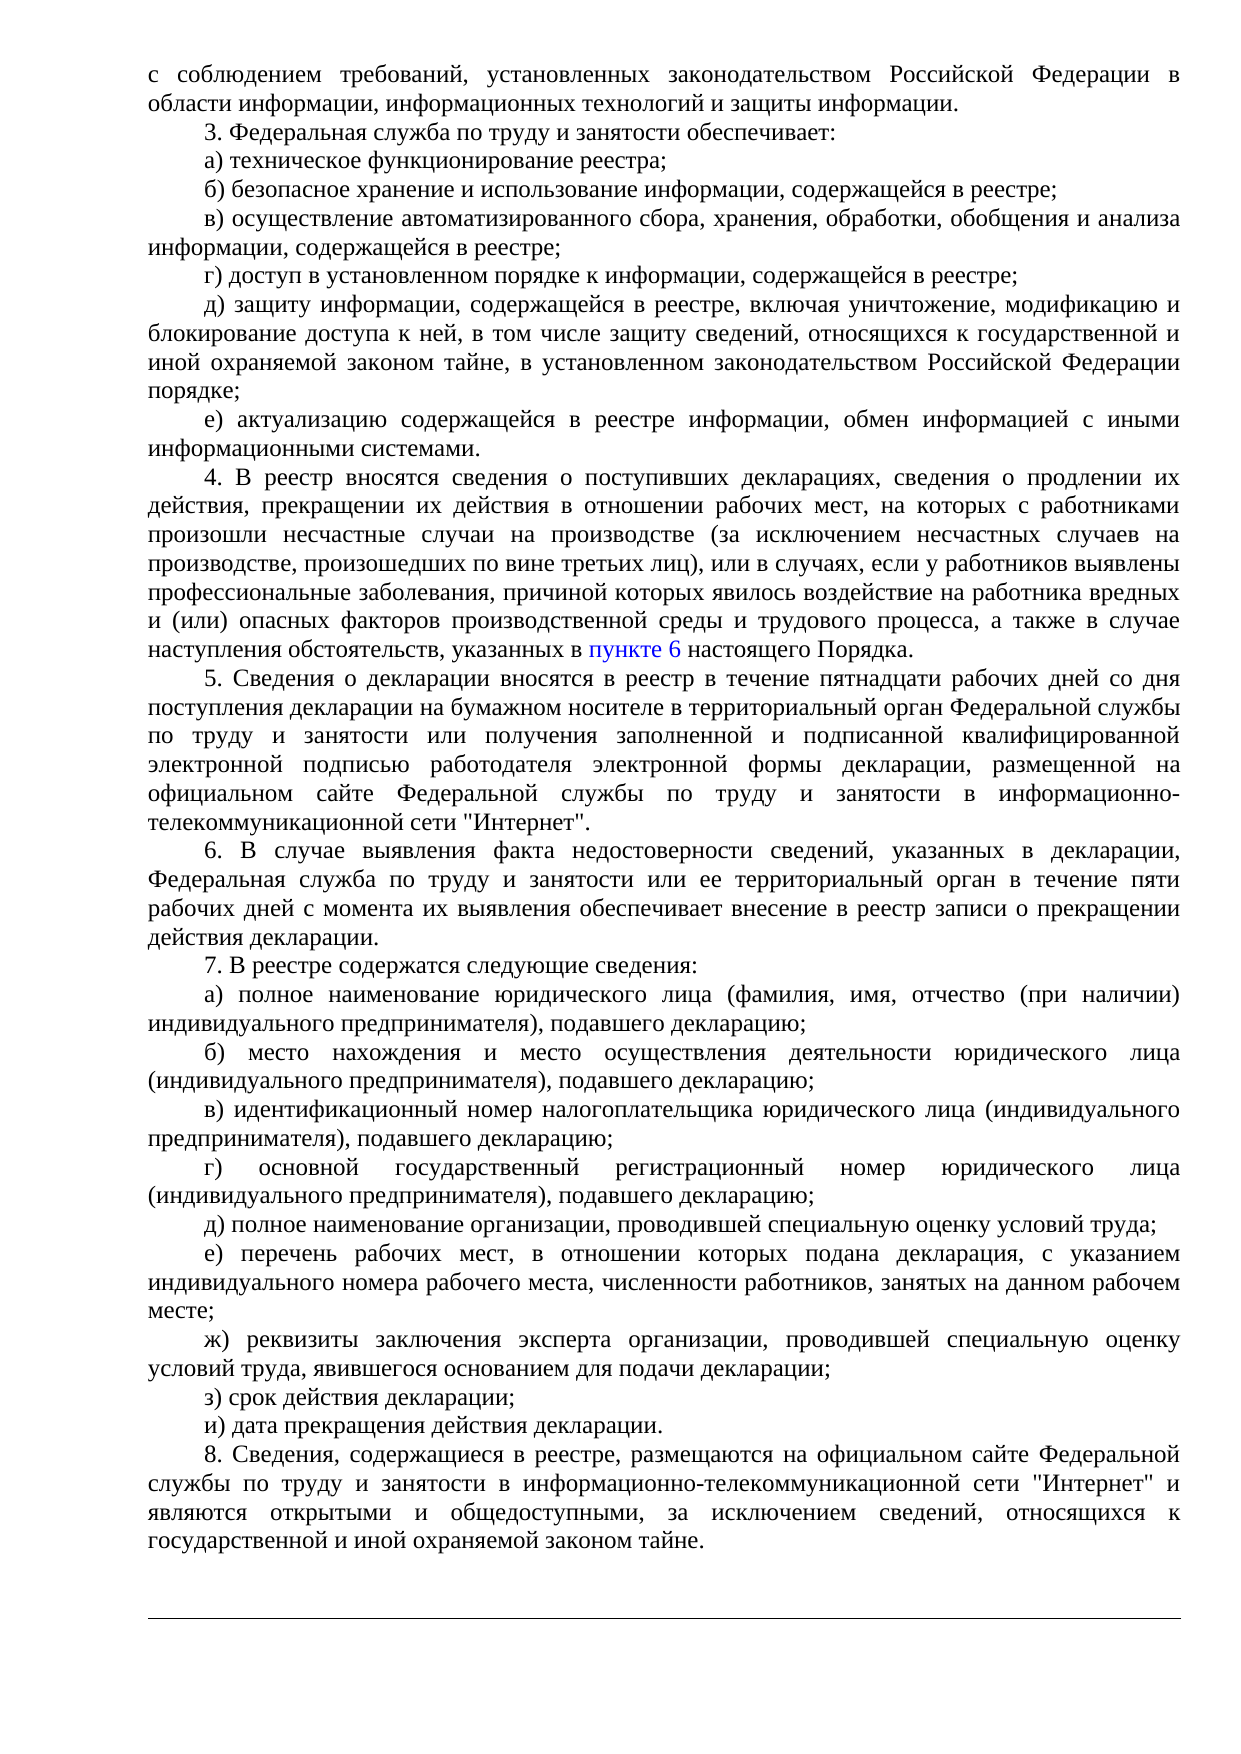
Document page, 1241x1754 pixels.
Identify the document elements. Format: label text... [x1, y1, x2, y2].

text 7. В реестре содержатся следующие сведения: [148, 950, 1181, 979]
text г) доступ в установленном порядке к информации, содержащейся в реестре; [148, 260, 1181, 289]
text а) техническое функционирование реестра; [148, 145, 1181, 174]
text 6. В случае выявления факта недостоверности сведений, указанных в декларации, Федеральная служба по труду и занятости или ее территориальный орган в течение пяти рабочих дней с момента их выявления обеспечивает внесение в реестр записи о прекращении действия декларации. [148, 835, 1181, 950]
text д) защиту информации, содержащейся в реестре, включая уничтожение, модификацию и блокирование доступа к ней, в том числе защиту сведений, относящихся к государственной и иной охраняемой законом тайне, в установленном законодательством Российской Федерации порядке; [148, 289, 1181, 404]
text 3. Федеральная служба по труду и занятости обеспечивает: [148, 117, 1181, 145]
text 5. Сведения о декларации вносятся в реестр в течение пятнадцати рабочих дней со дня поступления декларации на бумажном носителе в территориальный орган Федеральной службы по труду и занятости или получения заполненной и подписанной квалифицированной электронной подписью работодателя электронной формы декларации, размещенной на официальном сайте Федеральной службы по труду и занятости в информационно-телекоммуникационной сети "Интернет". [148, 663, 1181, 835]
text а) полное наименование юридического лица (фамилия, имя, отчество (при наличии) индивидуального предпринимателя), подавшего декларацию; [148, 979, 1181, 1037]
text 8. Сведения, содержащиеся в реестре, размещаются на официальном сайте Федеральной службы по труду и занятости в информационно-телекоммуникационной сети "Интернет" и являются открытыми и общедоступными, за исключением сведений, относящихся к государственной и иной охраняемой законом тайне. [148, 1439, 1181, 1554]
text ж) реквизиты заключения эксперта организации, проводившей специальную оценку условий труда, явившегося основанием для подачи декларации; [148, 1324, 1181, 1382]
text з) срок действия декларации; [148, 1382, 1181, 1410]
text е) перечень рабочих мест, в отношении которых подана декларация, с указанием индивидуального номера рабочего места, численности работников, занятых на данном рабочем месте; [148, 1238, 1181, 1324]
text д) полное наименование организации, проводившей специальную оценку условий труда; [148, 1209, 1181, 1238]
text е) актуализацию содержащейся в реестре информации, обмен информацией с иными информационными системами. [148, 404, 1181, 462]
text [148, 59, 1181, 117]
text в) идентификационный номер налогоплательщика юридического лица (индивидуального предпринимателя), подавшего декларацию; [148, 1094, 1181, 1152]
text б) безопасное хранение и использование информации, содержащейся в реестре; [148, 174, 1181, 203]
text в) осуществление автоматизированного сбора, хранения, обработки, обобщения и анализа информации, содержащейся в реестре; [148, 203, 1181, 260]
text б) место нахождения и место осуществления деятельности юридического лица (индивидуального предпринимателя), подавшего декларацию; [148, 1037, 1181, 1094]
text г) основной государственный регистрационный номер юридического лица (индивидуального предпринимателя), подавшего декларацию; [148, 1152, 1181, 1209]
text 4. В реестр вносятся сведения о поступивших декларациях, сведения о продлении их действия, прекращении их действия в отношении рабочих мест, на которых с работниками произошли несчастные случаи на производстве (за исключением несчастных случаев на производстве, произошедших по вине третьих лиц), или в случаях, если у работников выявлены профессиональные заболевания, причиной которых явилось воздействие на работника вредных и (или) опасных факторов производственной среды и трудового процесса, а также в случае наступления обстоятельств, указанных в пункте 6 настоящего Порядка. [148, 462, 1181, 663]
text и) дата прекращения действия декларации. [148, 1410, 1181, 1439]
